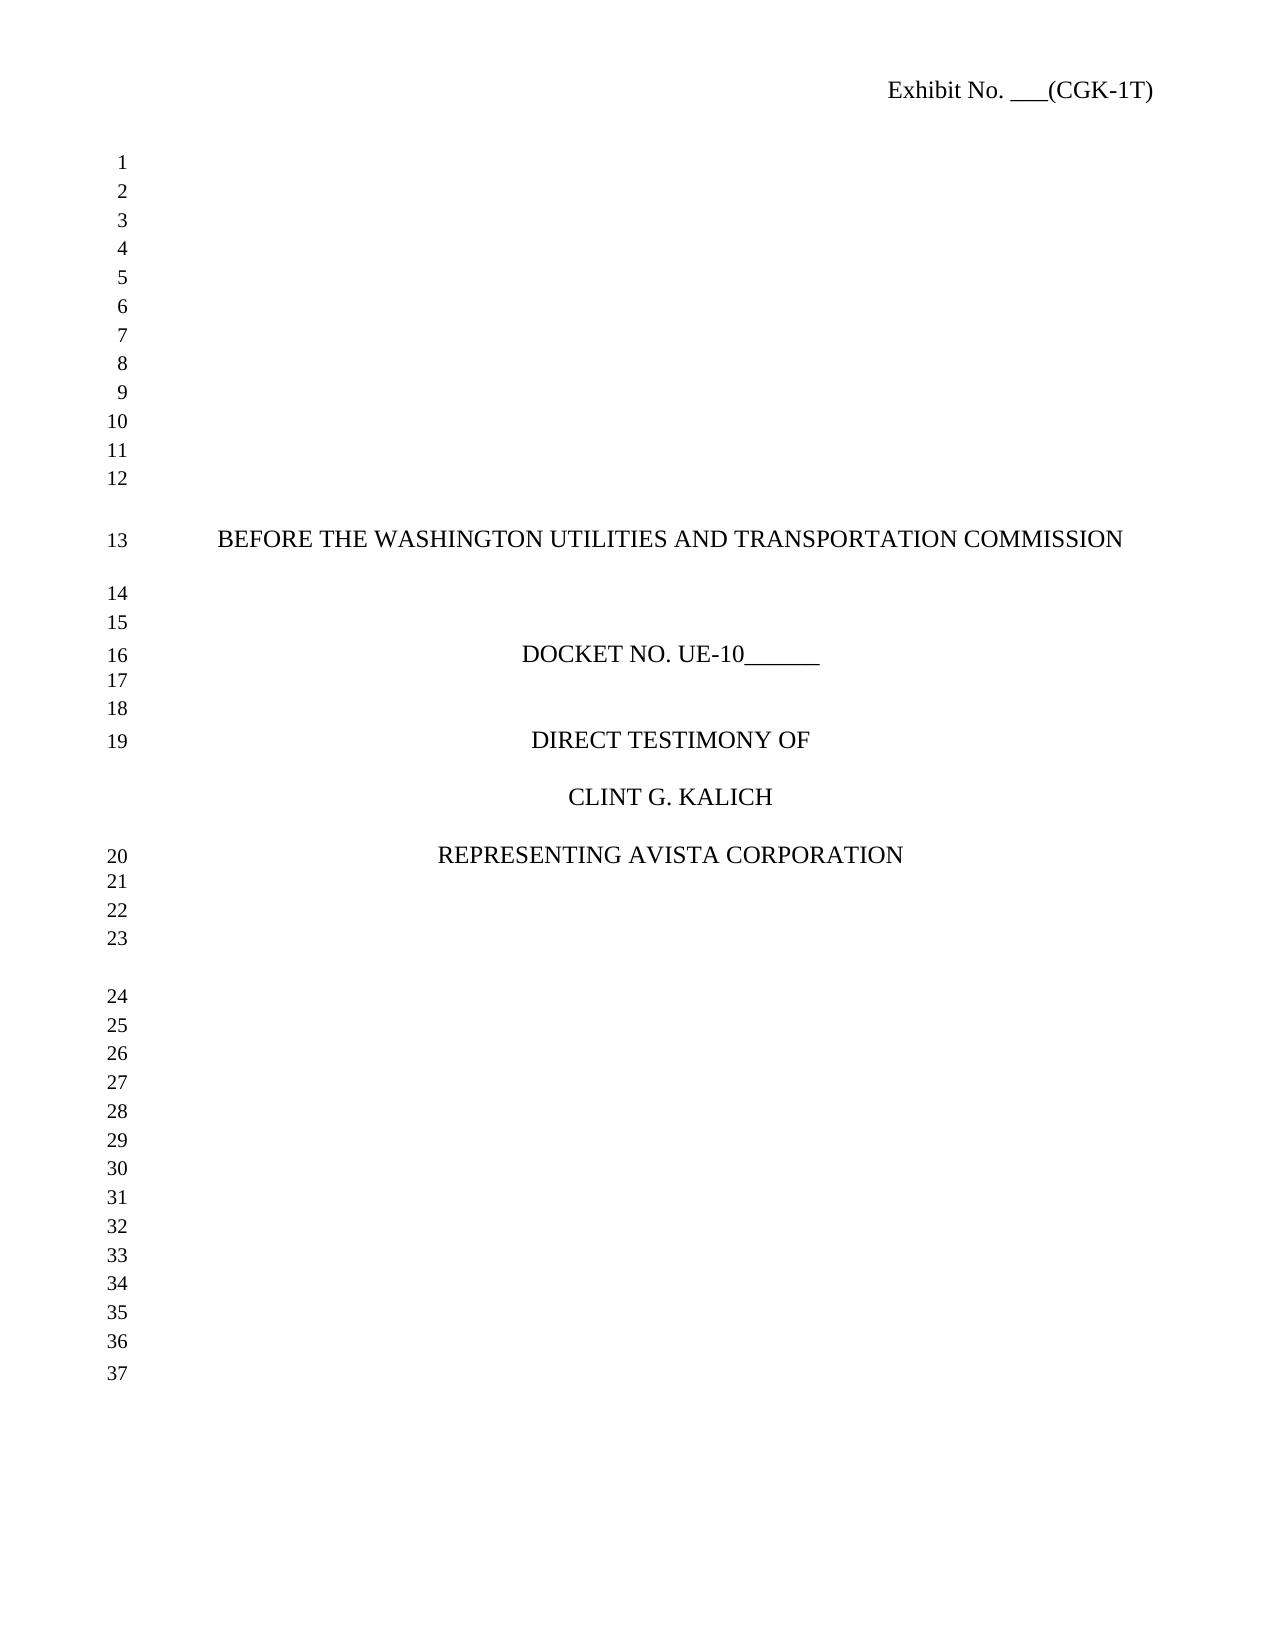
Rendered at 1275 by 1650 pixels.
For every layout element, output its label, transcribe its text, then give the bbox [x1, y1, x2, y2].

subtitle BEFORE THE UTILITIES AND TRANSPORTATION COMMISSION [187, 524, 1153, 552]
text CLINT G. KALICH [187, 782, 1153, 811]
text REPRESENTING AVISTA CORPORATION [187, 840, 1153, 869]
subtitle DIRECT TESTIMONY OF [187, 725, 1153, 754]
subtitle DOCKET NO. UE-10______ [187, 639, 1153, 667]
